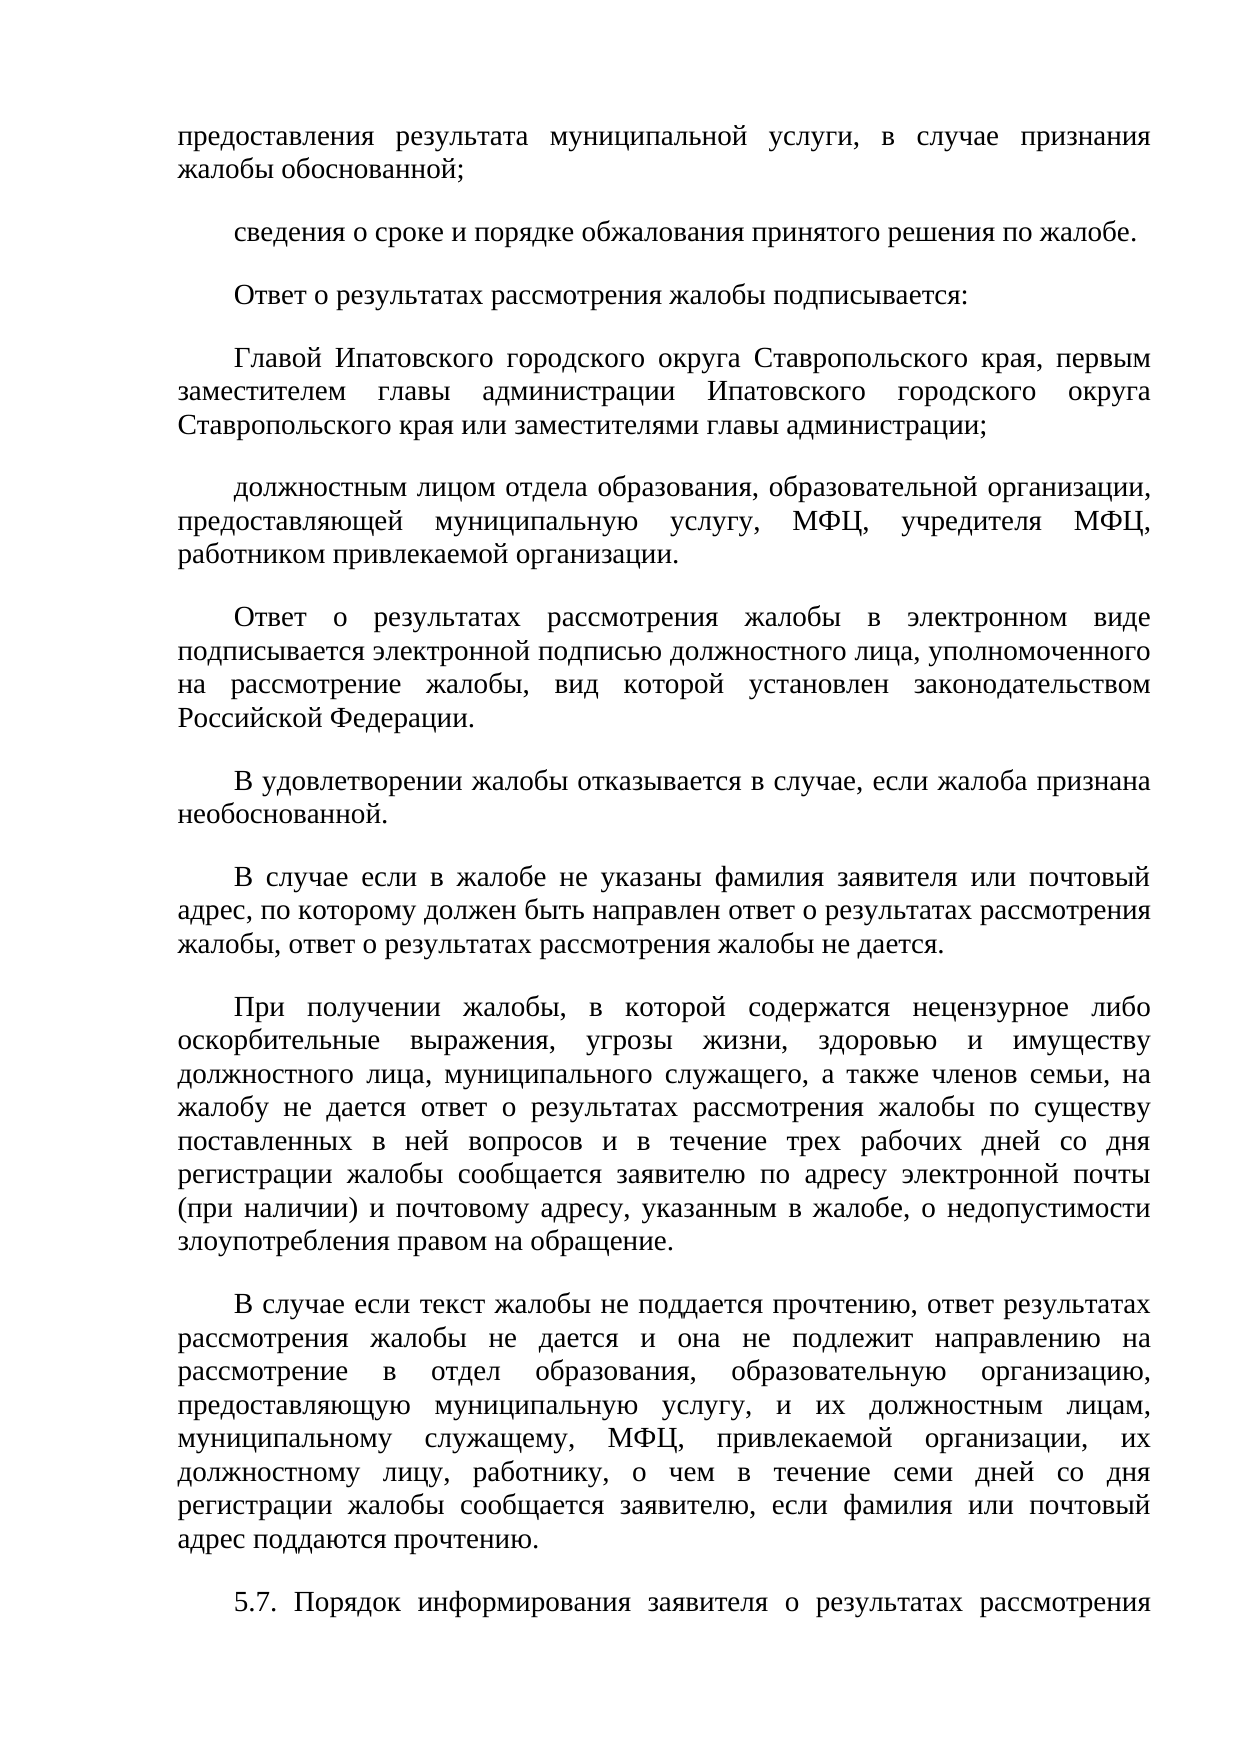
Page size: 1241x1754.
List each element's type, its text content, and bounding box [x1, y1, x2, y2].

text Ответ о результатах рассмотрения жалобы подписывается: [177, 277, 1152, 311]
text Главой Ипатовского городского округа Ставропольского края, первым заместителем главы администрации Ипатовского городского округа Ставропольского края или заместителями главы администрации; [177, 340, 1152, 440]
text должностным лицом отдела образования, образовательной организации, предоставляющей муниципальную услугу, МФЦ, учредителя МФЦ, работником привлекаемой организации. [177, 469, 1152, 570]
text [177, 118, 1152, 185]
text В удовлетворении жалобы отказывается в случае, если жалоба признана необоснованной. [177, 763, 1152, 830]
text В случае если в жалобе не указаны фамилия заявителя или почтовый адрес, по которому должен быть направлен ответ о результатах рассмотрения жалобы, ответ о результатах рассмотрения жалобы не дается. [177, 859, 1152, 959]
text При получении жалобы, в которой содержатся нецензурное либо оскорбительные выражения, угрозы жизни, здоровью и имуществу должностного лица, муниципального служащего, а также членов семьи, на жалобу не дается ответ о результатах рассмотрения жалобы по существу поставленных в ней вопросов и в течение трех рабочих дней со дня регистрации жалобы сообщается заявителю по адресу электронной почты (при наличии) и почтовому адресу, указанным в жалобе, о недопустимости злоупотребления правом на обращение. [177, 989, 1152, 1257]
text В случае если текст жалобы не поддается прочтению, ответ результатах рассмотрения жалобы не дается и она не подлежит направлению на рассмотрение в отдел образования, образовательную организацию, предоставляющую муниципальную услугу, и их должностным лицам, муниципальному служащему, МФЦ, привлекаемой организации, их должностному лицу, работнику, о чем в течение семи дней со дня регистрации жалобы сообщается заявителю, если фамилия или почтовый адрес поддаются прочтению. [177, 1286, 1152, 1554]
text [177, 1584, 1152, 1617]
text Ответ о результатах рассмотрения жалобы в электронном виде подписывается электронной подписью должностного лица, уполномоченного на рассмотрение жалобы, вид которой установлен законодательством Российской Федерации. [177, 599, 1152, 733]
text сведения о сроке и порядке обжалования принятого решения по жалобе. [177, 214, 1152, 248]
